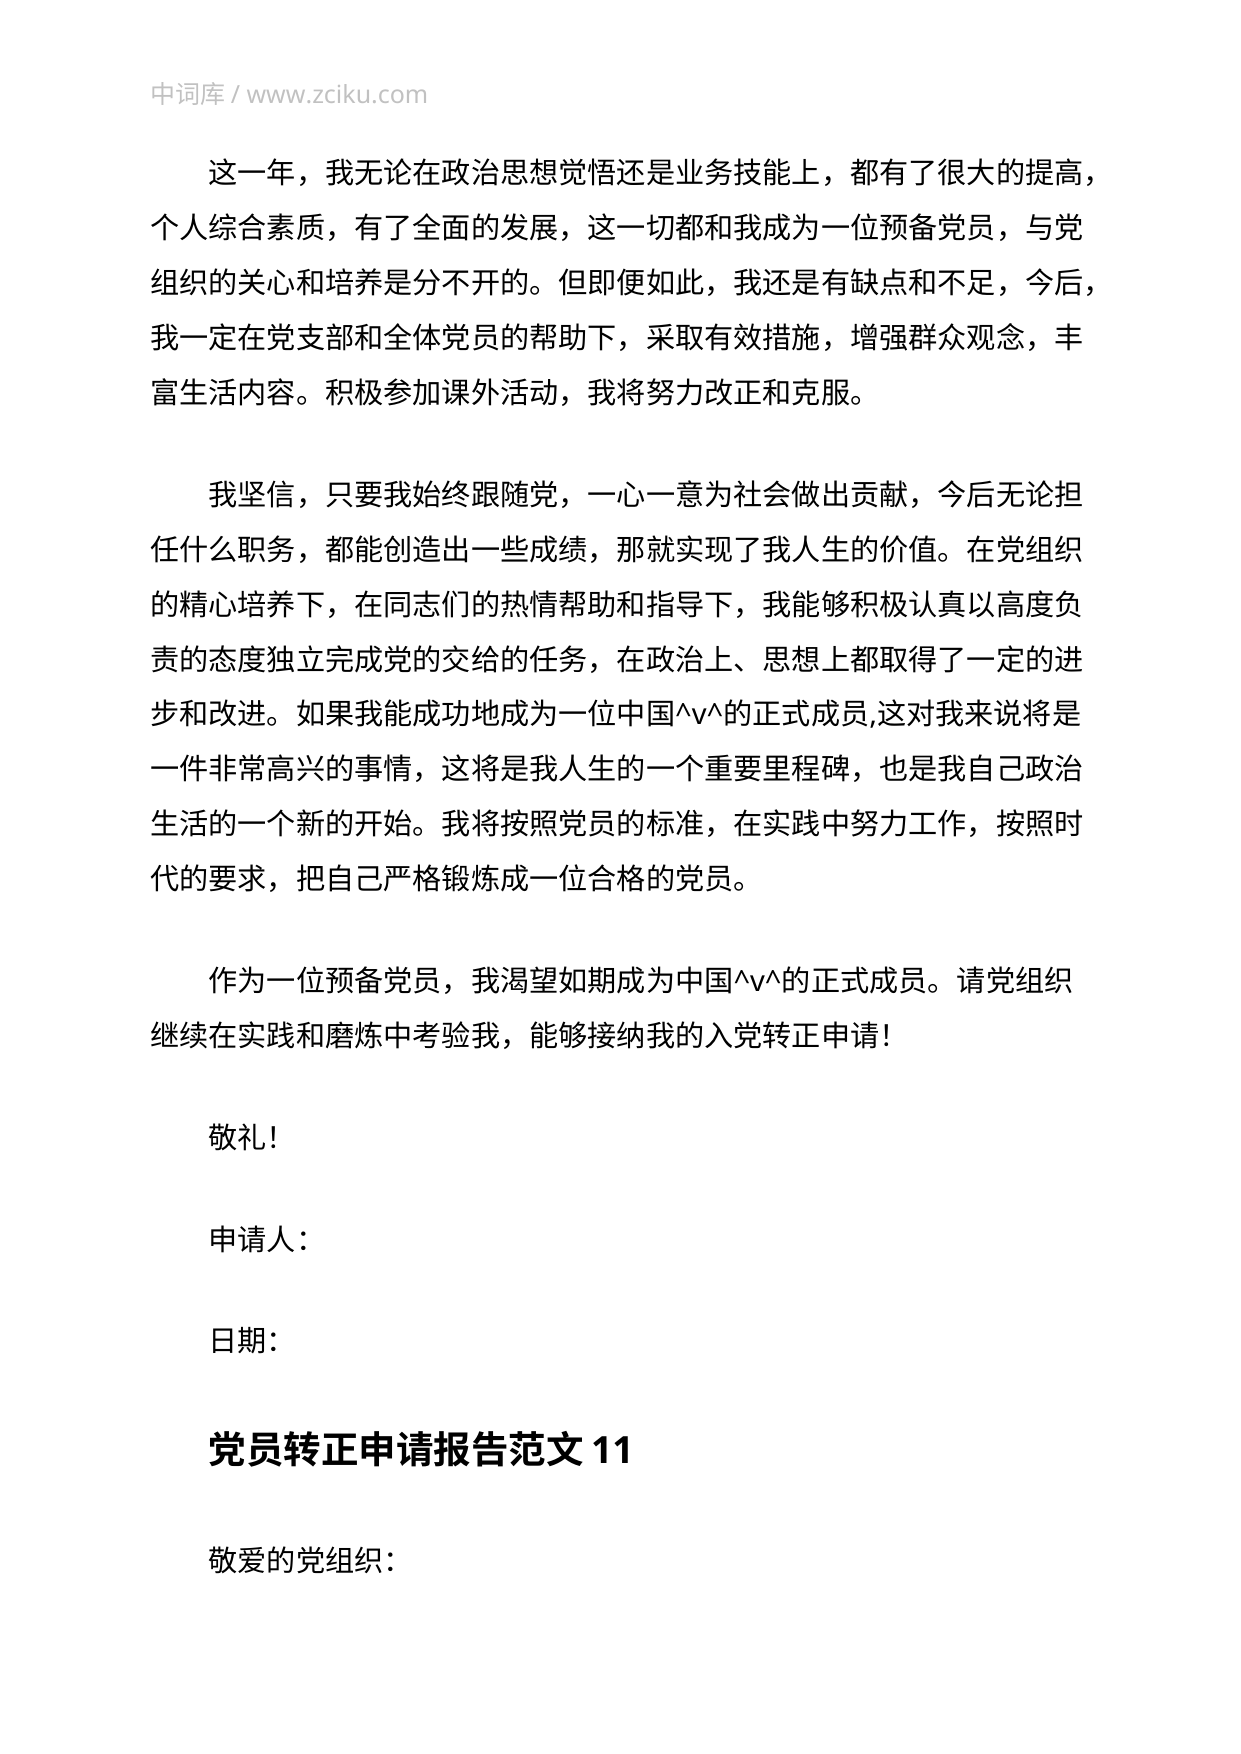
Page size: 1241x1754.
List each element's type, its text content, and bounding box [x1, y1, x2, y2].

text 敬礼！ [150, 1114, 1090, 1157]
text 作为一位预备党员，我渴望如期成为中国^v^的正式成员。请党组织继续在实践和磨炼中考验我，能够接纳我的入党转正申请！ [150, 957, 1090, 1055]
text 这一年，我无论在政治思想觉悟还是业务技能上，都有了很大的提高，个人综合素质，有了全面的发展，这一切都和我成为一位预备党员，与党组织的关心和培养是分不开的。但即便如此，我还是有缺点和不足，今后，我一定在党支部和全体党员的帮助下，采取有效措施，增强群众观念，丰富生活内容。积极参加课外活动，我将努力改正和克服。 [150, 150, 1090, 412]
text 我坚信，只要我始终跟随党，一心一意为社会做出贡献，今后无论担任什么职务，都能创造出一些成绩，那就实现了我人生的价值。在党组织的精心培养下，在同志们的热情帮助和指导下，我能够积极认真以高度负责的态度独立完成党的交给的任务，在政治上、思想上都取得了一定的进步和改进。如果我能成功地成为一位中国^v^的正式成员,这对我来说将是一件非常高兴的事情，这将是我人生的一个重要里程碑，也是我自己政治生活的一个新的开始。我将按照党员的标准，在实践中努力工作，按照时代的要求，把自己严格锻炼成一位合格的党员。 [150, 471, 1090, 898]
text 党员转正申请报告范文11 [150, 1419, 1090, 1474]
text 日期： [150, 1318, 1090, 1360]
text 敬爱的党组织： [150, 1537, 1090, 1579]
text 申请人： [150, 1216, 1090, 1258]
